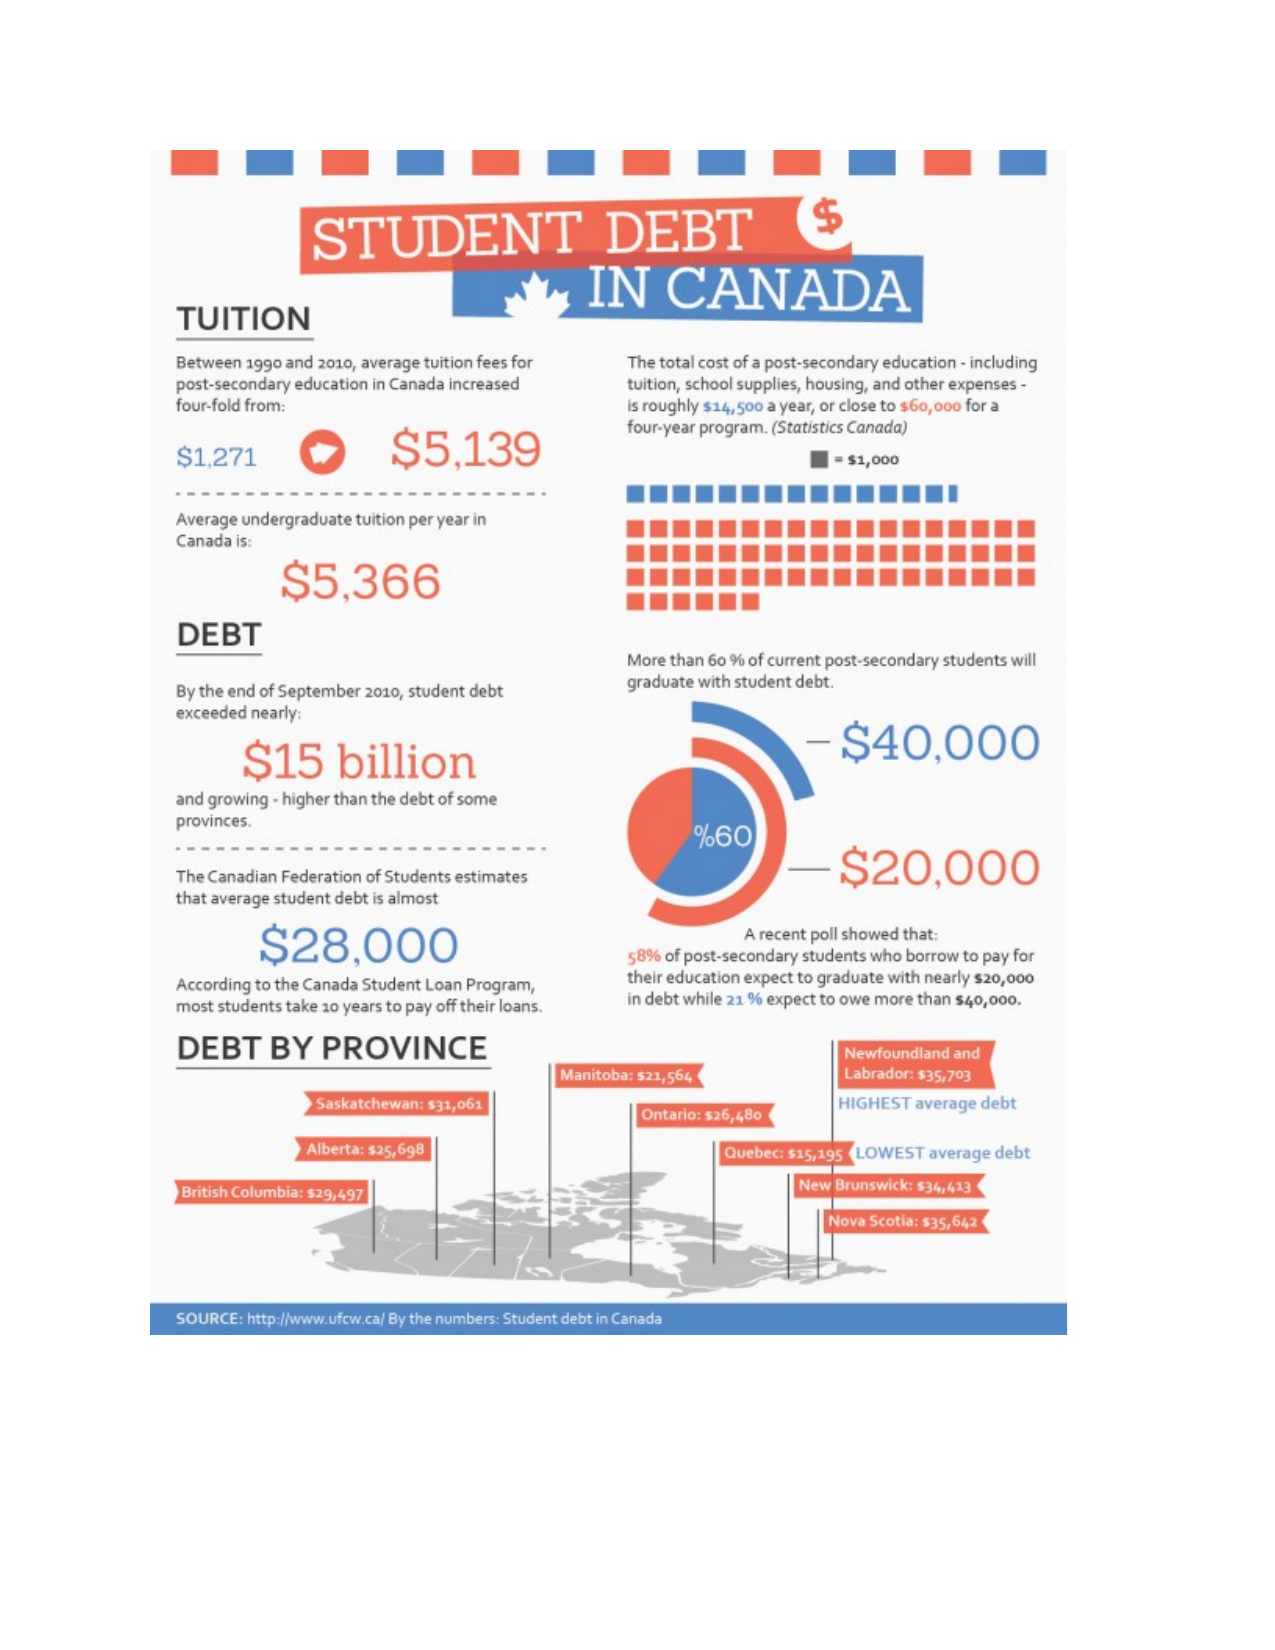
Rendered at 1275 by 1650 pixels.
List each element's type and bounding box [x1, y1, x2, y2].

picture [150, 150, 1068, 1335]
